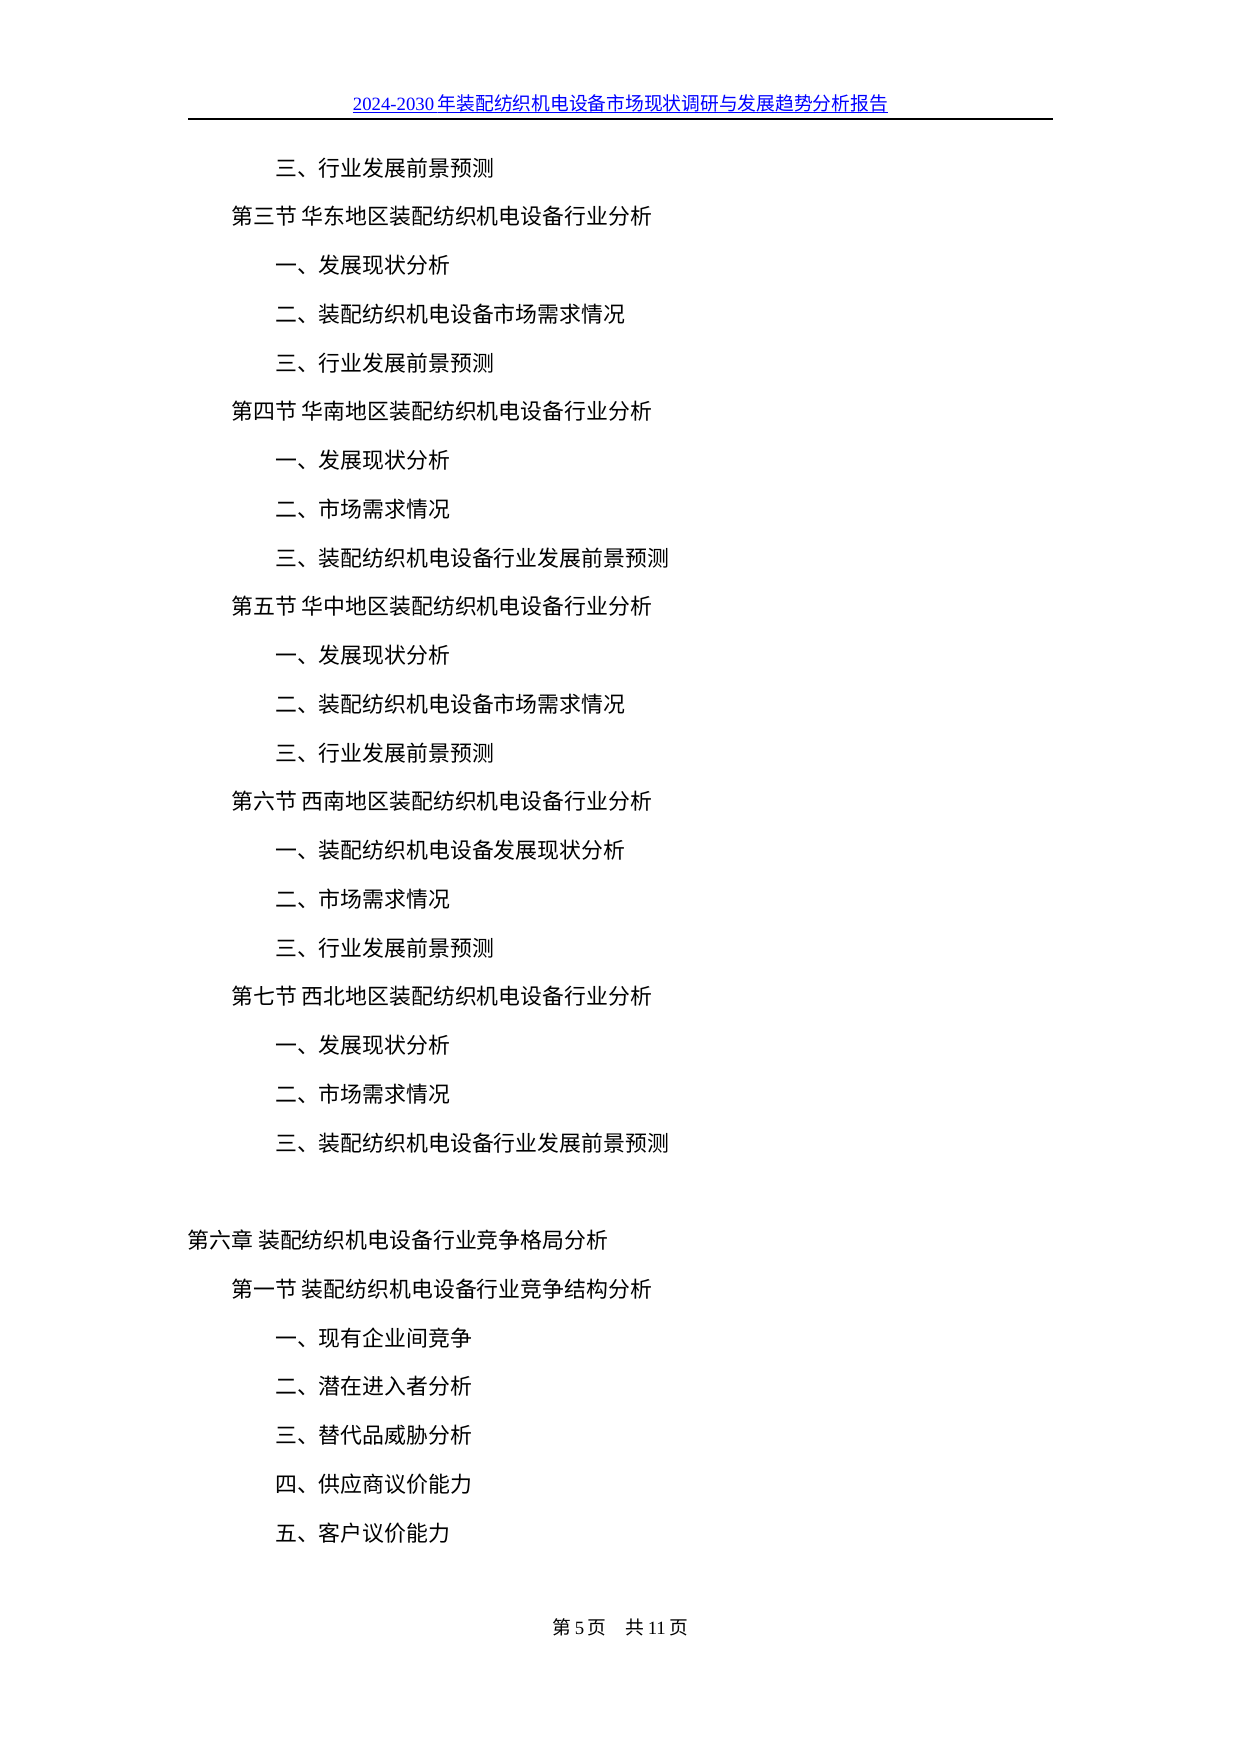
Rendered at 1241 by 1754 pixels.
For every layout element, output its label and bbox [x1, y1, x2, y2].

text [187, 150, 1053, 1548]
